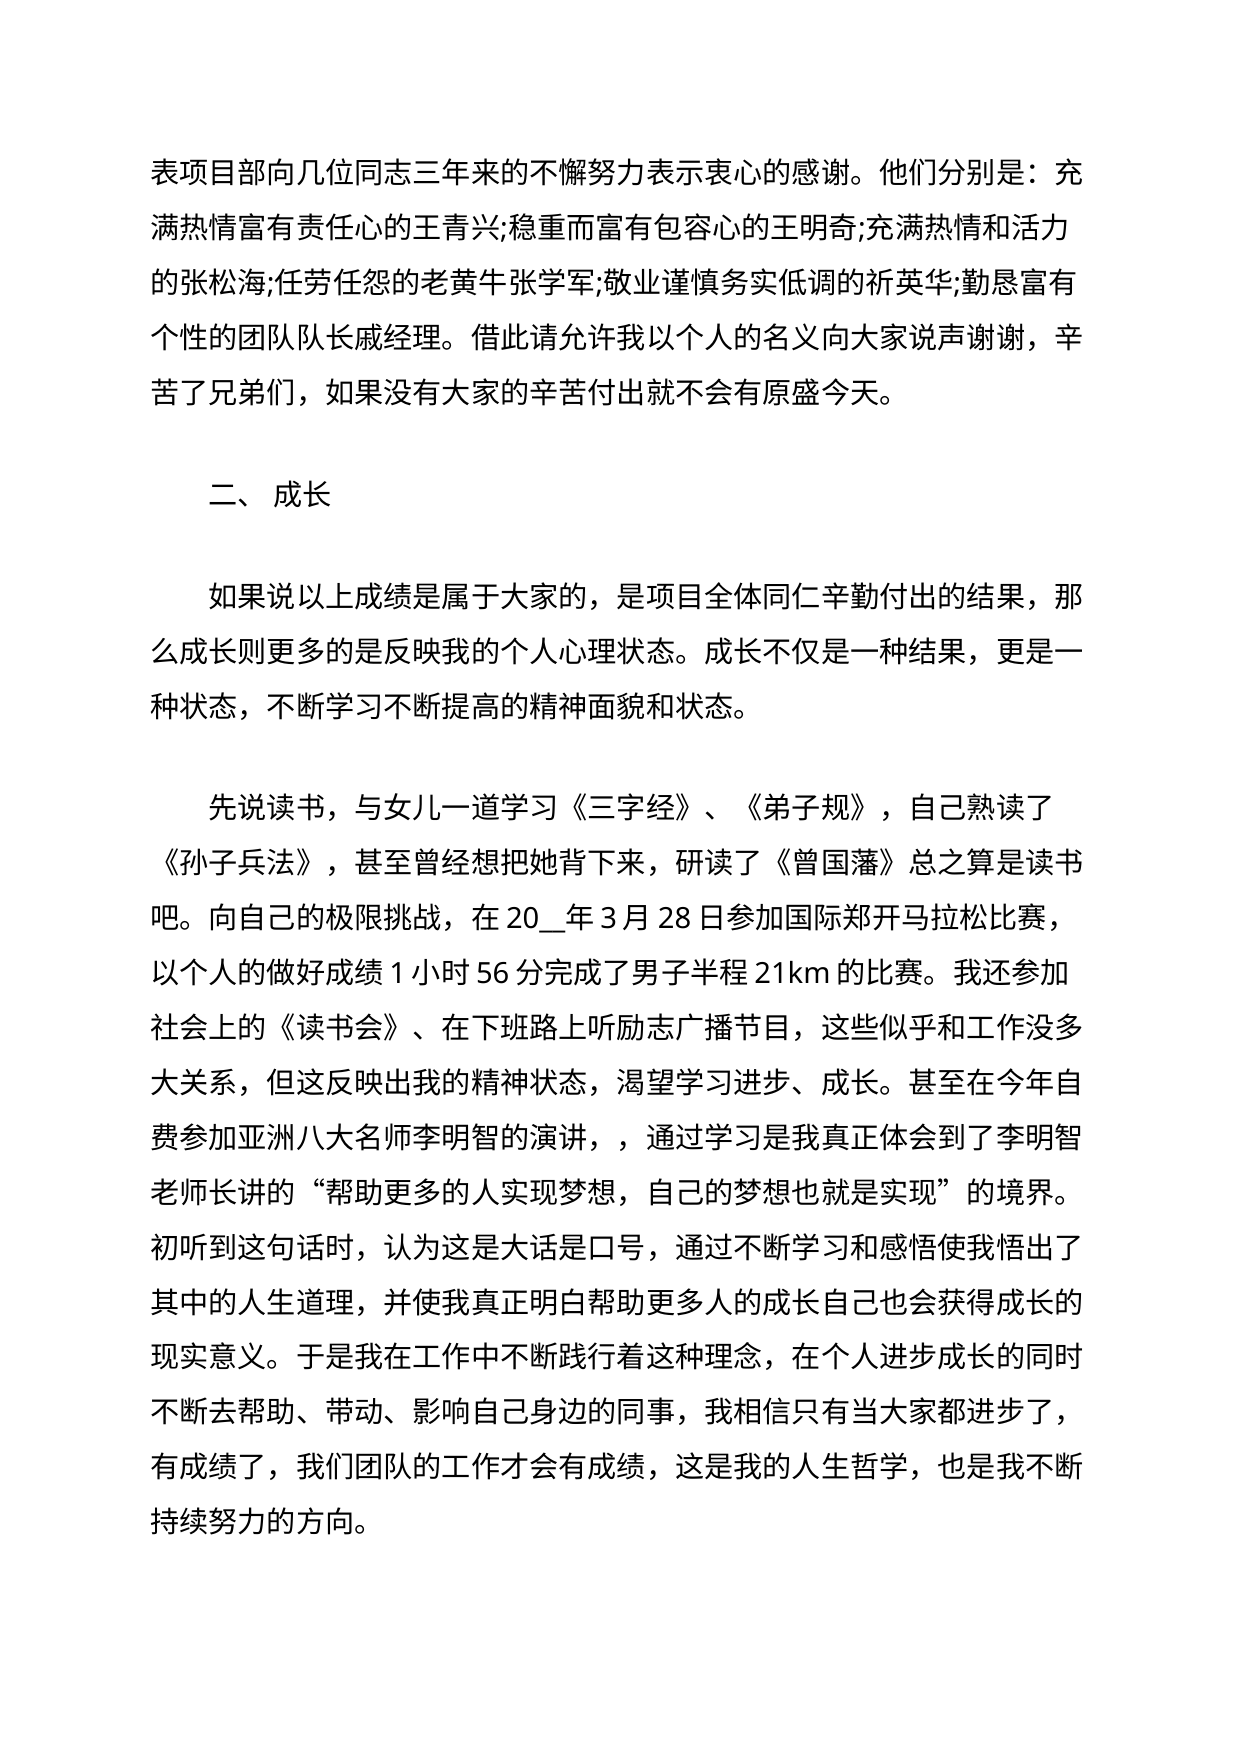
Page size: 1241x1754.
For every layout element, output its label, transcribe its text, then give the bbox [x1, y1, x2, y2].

text 如果说以上成绩是属于大家的，是项目全体同仁辛勤付出的结果，那么成长则更多的是反映我的个人心理状态。成长不仅是一种结果，更是一种状态，不断学习不断提高的精神面貌和状态。 [150, 573, 1090, 725]
text 先说读书，与女儿一道学习《三字经》、《弟子规》，自己熟读了《孙子兵法》，甚至曾经想把她背下来，研读了《曾国藩》总之算是读书吧。向自己的极限挑战，在20__年3月28日参加国际郑开马拉松比赛，以个人的做好成绩1小时56分完成了男子半程21km的比赛。我还参加社会上的《读书会》、在下班路上听励志广播节目，这些似乎和工作没多大关系，但这反映出我的精神状态，渴望学习进步、成长。甚至在今年自费参加亚洲八大名师李明智的演讲，，通过学习是我真正体会到了李明智老师长讲的“帮助更多的人实现梦想，自己的梦想也就是实现”的境界。初听到这句话时，认为这是大话是口号，通过不断学习和感悟使我悟出了其中的人生道理，并使我真正明白帮助更多人的成长自己也会获得成长的现实意义。于是我在工作中不断践行着这种理念，在个人进步成长的同时不断去帮助、带动、影响自己身边的同事，我相信只有当大家都进步了，有成绩了，我们团队的工作才会有成绩，这是我的人生哲学，也是我不断持续努力的方向。 [150, 785, 1090, 1541]
text 二、 成长 [150, 472, 1090, 514]
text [150, 150, 1090, 412]
